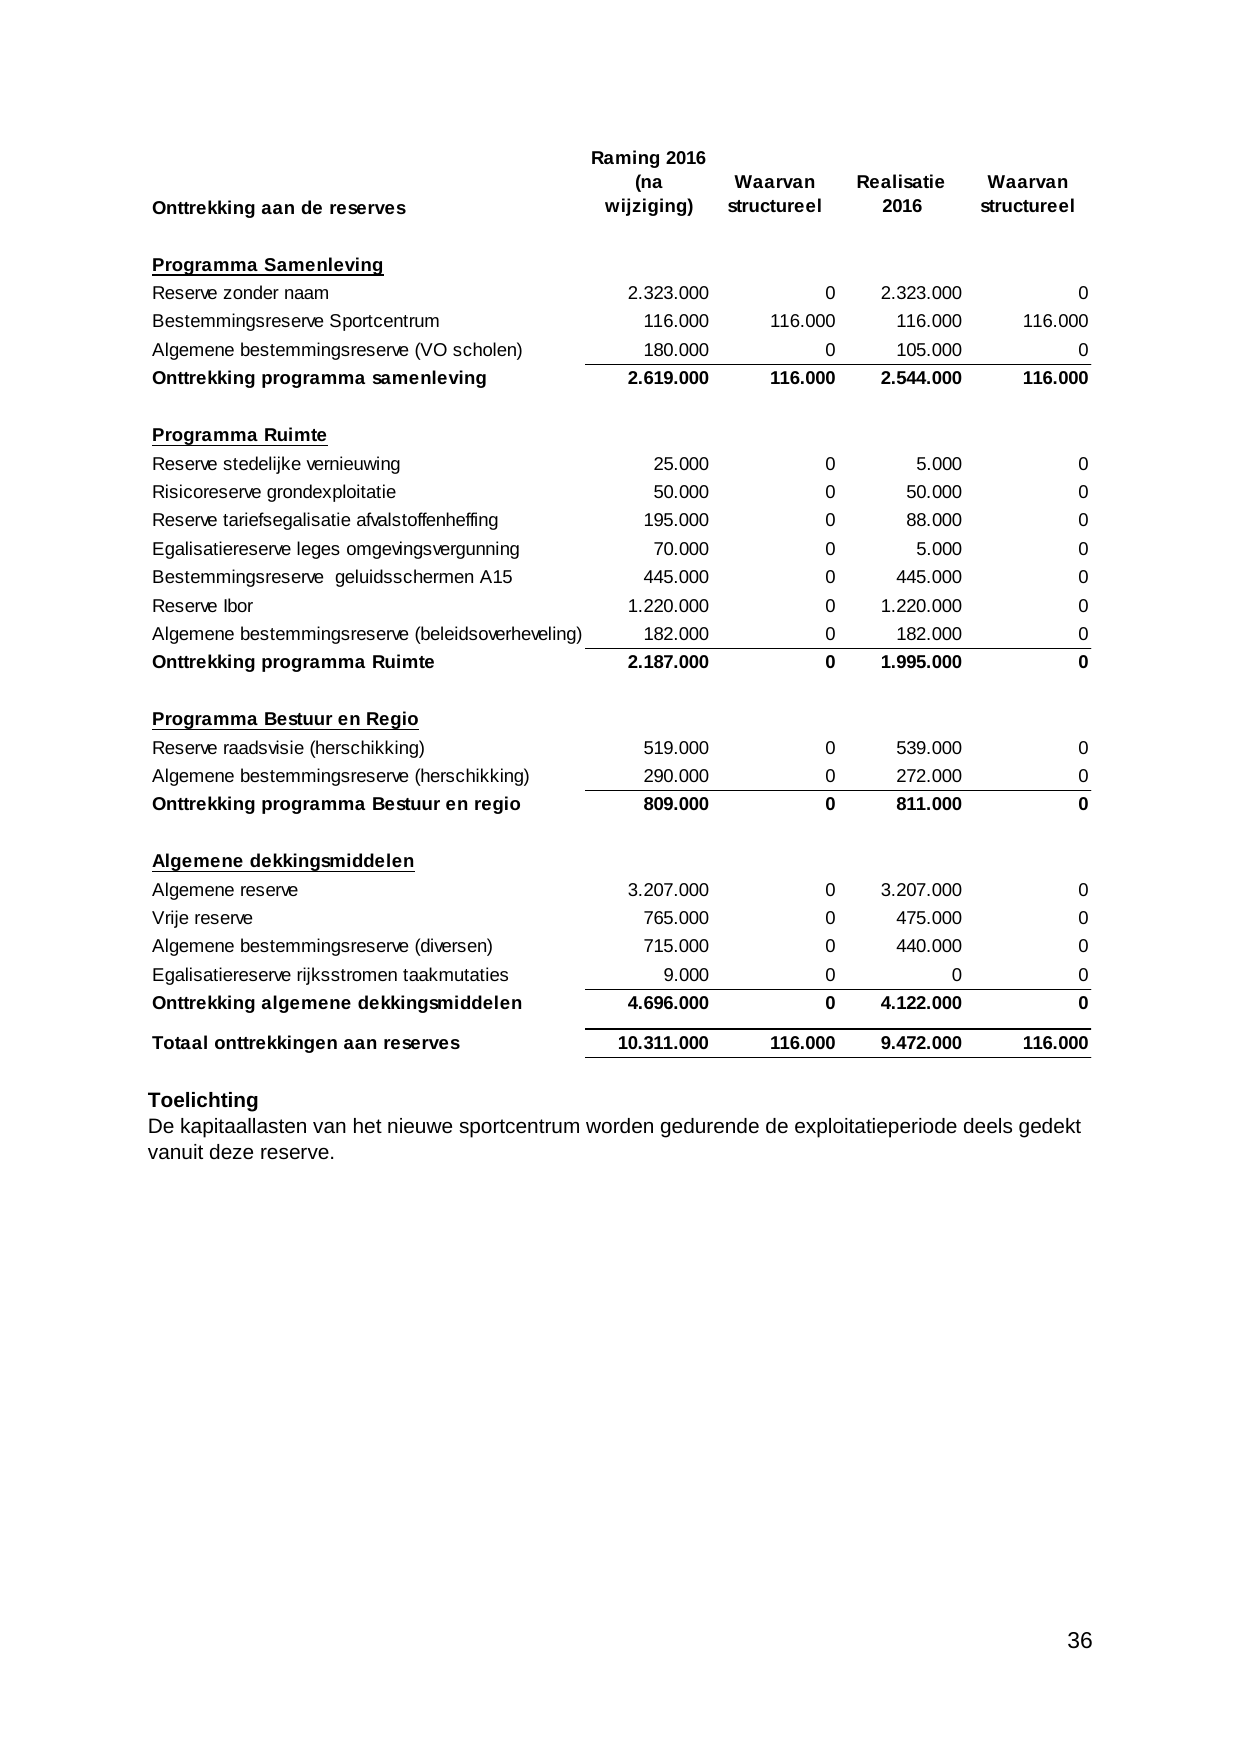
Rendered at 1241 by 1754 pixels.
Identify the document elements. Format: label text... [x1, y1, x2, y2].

text De kapitaallasten van het nieuwe sportcentrum worden gedurende de exploitatieperiode deels gedekt vanuit deze reserve. [148, 1114, 1092, 1163]
text Toelichting [148, 1088, 1092, 1112]
